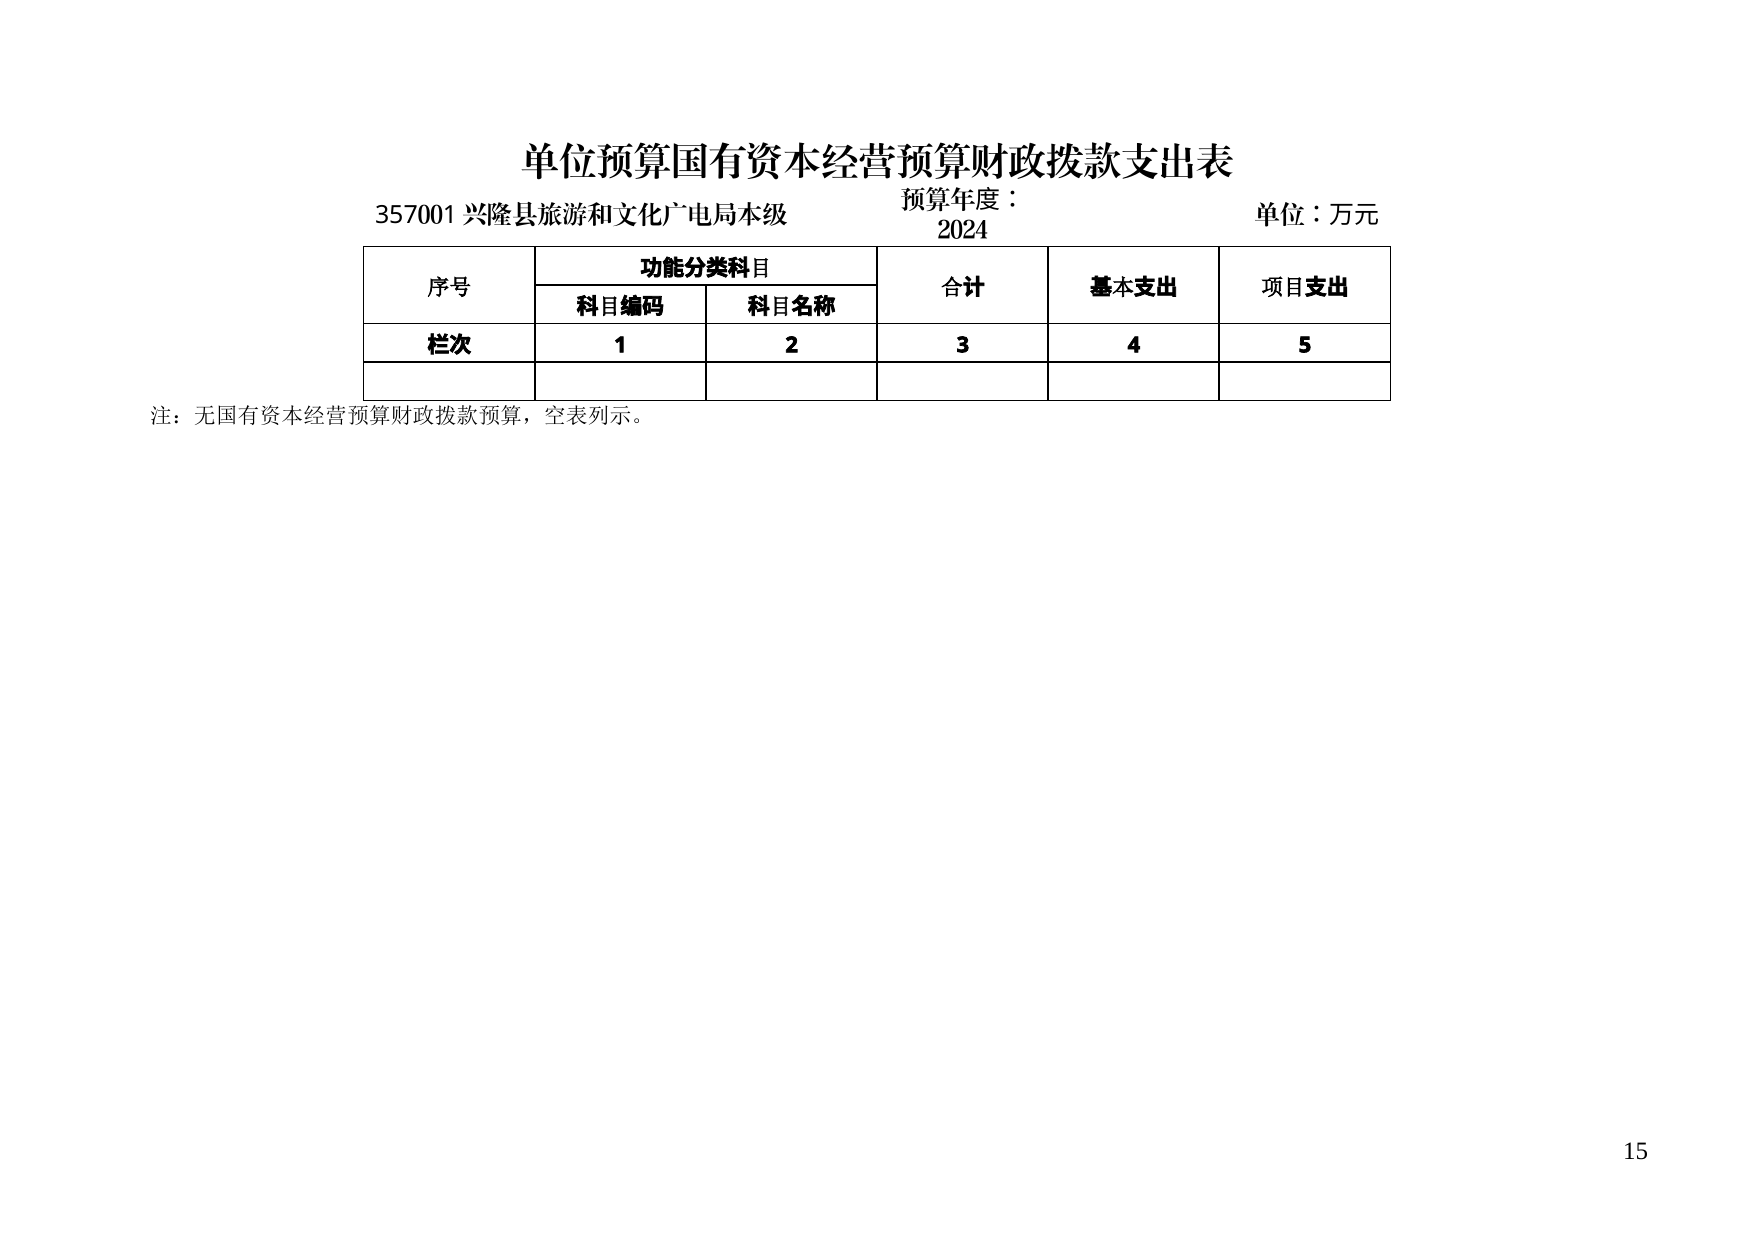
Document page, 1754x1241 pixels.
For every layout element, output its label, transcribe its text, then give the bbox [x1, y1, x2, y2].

table_cell 1 [536, 324, 705, 361]
table_cell [364, 363, 534, 399]
table_cell [536, 363, 705, 399]
text 注：无国有资本经营预算财政拨款预算，空表列示。 [106, 401, 1648, 426]
table_cell [878, 363, 1047, 399]
text 单位预算国有资本经营预算财政拨款支出表 [106, 142, 1648, 186]
table_cell 2 [707, 324, 876, 361]
table_cell 4 [1049, 324, 1218, 361]
table_cell 栏次 [364, 324, 534, 361]
table_cell 科目名称 [707, 286, 876, 323]
table_header 357001兴隆县旅游和文化广电局本级 [364, 187, 876, 246]
table_cell 3 [878, 324, 1047, 361]
table_cell 基本支出 [1049, 247, 1218, 323]
table_header 单位：万元 [1049, 187, 1390, 246]
table_cell 项目支出 [1220, 247, 1390, 323]
table_cell [1220, 363, 1390, 399]
table_cell 合计 [878, 247, 1047, 323]
table_cell 科目编码 [536, 286, 705, 323]
table_cell [1049, 363, 1218, 399]
table_header 预算年度：2024 [878, 187, 1047, 246]
table_cell [707, 363, 876, 399]
table_cell 序号 [364, 247, 534, 323]
table_cell 5 [1220, 324, 1390, 361]
table_cell 功能分类科目 [536, 247, 876, 284]
